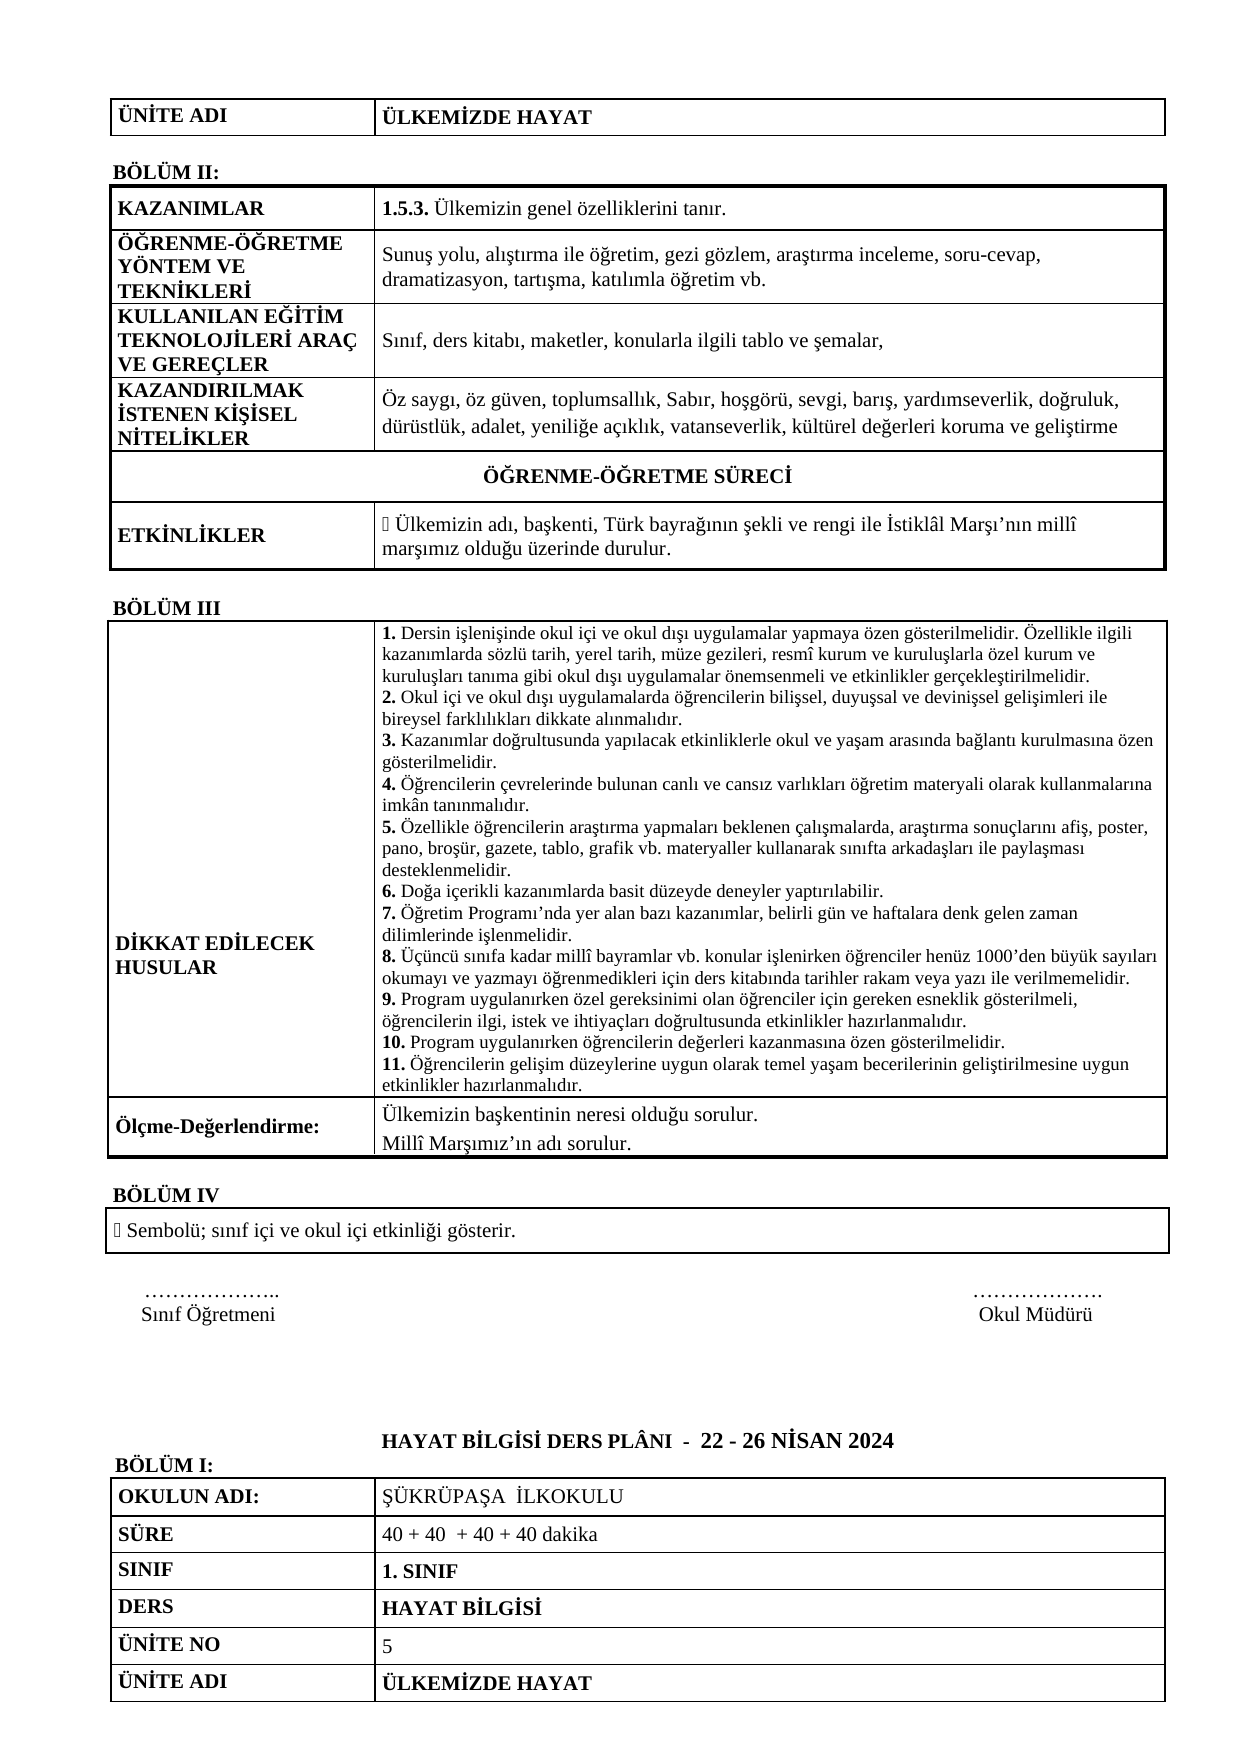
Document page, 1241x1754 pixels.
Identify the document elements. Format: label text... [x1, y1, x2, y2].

table_cell ÜNİTE ADI [112, 1665, 374, 1701]
table_cell ÜNİTE ADI [112, 100, 374, 135]
table_cell DERS [112, 1590, 374, 1626]
table_header KAZANIMLAR [112, 188, 374, 229]
table_cell Sınıf, ders kitabı, maketler, konularla ilgili tablo ve şemalar, [375, 304, 1163, 376]
table_cell Sunuş yolu, alıştırma ile öğretim, gezi gözlem, araştırma inceleme, soru-cevap, dramatizasyon, tartışma, katılımla öğretim vb. [375, 231, 1163, 303]
text ……………….. ………………. [94, 1278, 1181, 1302]
table_cell SINIF [112, 1553, 374, 1589]
table_header DİKKAT EDİLECEK HUSULAR [109, 622, 374, 1096]
table_cell Ölçme-Değerlendirme: [109, 1098, 374, 1154]
table_cell Ülkemizin başkentinin neresi olduğu sorulur. Millî Marşımız’ın adı sorulur. [375, 1098, 1166, 1154]
table_cell 5 [376, 1628, 1164, 1664]
text HAYAT BİLGİSİ DERS PLÂNI - 22 - 26 NİSAN 2024 [94, 1427, 1181, 1453]
table_header 1.5.3. Ülkemizin genel özelliklerini tanır. [375, 188, 1163, 229]
subtitle BÖLÜM III [94, 595, 1181, 619]
subtitle BÖLÜM IV [94, 1183, 1181, 1207]
table_cell KAZANDIRILMAK İSTENEN KİŞİSEL NİTELİKLER [112, 378, 374, 450]
table_header OKULUN ADI: [112, 1479, 374, 1514]
text BÖLÜM I: [94, 1453, 1181, 1477]
text BÖLÜM II: [94, 160, 1181, 184]
table_cell HAYAT BİLGİSİ [376, 1590, 1164, 1626]
table_cell ÜNİTE NO [112, 1628, 374, 1664]
table_cell KULLANILAN EĞİTİM TEKNOLOJİLERİ ARAÇ VE GEREÇLER [112, 304, 374, 376]
table_header ŞÜKRÜPAŞA İLKOKULU [376, 1479, 1164, 1514]
text Sınıf Öğretmeni Okul Müdürü [94, 1302, 1181, 1326]
table_cell ÜLKEMİZDE HAYAT [376, 100, 1164, 135]
table_cell Öz saygı, öz güven, toplumsallık, Sabır, hoşgörü, sevgi, barış, yardımseverlik, doğruluk, dürüstlük, adalet, yeniliğe açıklık, vatanseverlik, kültürel değerleri koruma ve geliştirme [375, 378, 1163, 450]
table_header Sembolü; sınıf içi ve okul içi etkinliği gösterir. [107, 1209, 1168, 1252]
table_cell ÖĞRENME-ÖĞRETME YÖNTEM VE TEKNİKLERİ [112, 231, 374, 303]
table_cell ETKİNLİKLER [112, 503, 374, 568]
table_cell ÜLKEMİZDE HAYAT [376, 1665, 1164, 1701]
table_cell ÖĞRENME-ÖĞRETME SÜRECİ [112, 452, 1163, 501]
table_cell Ülkemizin adı, başkenti, Türk bayrağının şekli ve rengi ile İstiklâl Marşı’nın millî marşımız olduğu üzerinde durulur. [375, 503, 1163, 568]
table_header 1. Dersin işlenişinde okul içi ve okul dışı uygulamalar yapmaya özen gösterilmelidir. Özellikle ilgili kazanımlarda sözlü tarih, yerel tarih, müze gezileri, resmî kurum ve kuruluşlarla özel kurum ve kuruluşları tanıma gibi okul dışı uygulamalar önemsenmeli ve etkinlikler gerçekleştirilmelidir. 2. Okul içi ve okul dışı uygulamalarda öğrencilerin bilişsel, duyuşsal ve devinişsel gelişimleri ile bireysel farklılıkları dikkate alınmalıdır. 3. Kazanımlar doğrultusunda yapılacak etkinliklerle okul ve yaşam arasında bağlantı kurulmasına özen gösterilmelidir. 4. Öğrencilerin çevrelerinde bulunan canlı ve cansız varlıkları öğretim materyali olarak kullanmalarına imkân tanınmalıdır. 5. Özellikle öğrencilerin araştırma yapmaları beklenen çalışmalarda, araştırma sonuçlarını afiş, poster, pano, broşür, gazete, tablo, grafik vb. materyaller kullanarak sınıfta arkadaşları ile paylaşması desteklenmelidir. 6. Doğa içerikli kazanımlarda basit düzeyde deneyler yaptırılabilir. 7. Öğretim Programı’nda yer alan bazı kazanımlar, belirli gün ve haftalara denk gelen zaman dilimlerinde işlenmelidir. 8. Üçüncü sınıfa kadar millî bayramlar vb. konular işlenirken öğrenciler henüz 1000’den büyük sayıları okumayı ve yazmayı öğrenmedikleri için ders kitabında tarihler rakam veya yazı ile verilmemelidir. 9. Program uygulanırken özel gereksinimi olan öğrenciler için gereken esneklik gösterilmeli, öğrencilerin ilgi, istek ve ihtiyaçları doğrultusunda etkinlikler hazırlanmalıdır. 10. Program uygulanırken öğrencilerin değerleri kazanmasına özen gösterilmelidir. 11. Öğrencilerin gelişim düzeylerine uygun olarak temel yaşam becerilerinin geliştirilmesine uygun etkinlikler hazırlanmalıdır. [375, 622, 1166, 1096]
table_cell 40 + 40 + 40 + 40 dakika [376, 1517, 1164, 1552]
table_cell SÜRE [112, 1517, 374, 1552]
table_cell 1. SINIF [376, 1553, 1164, 1589]
